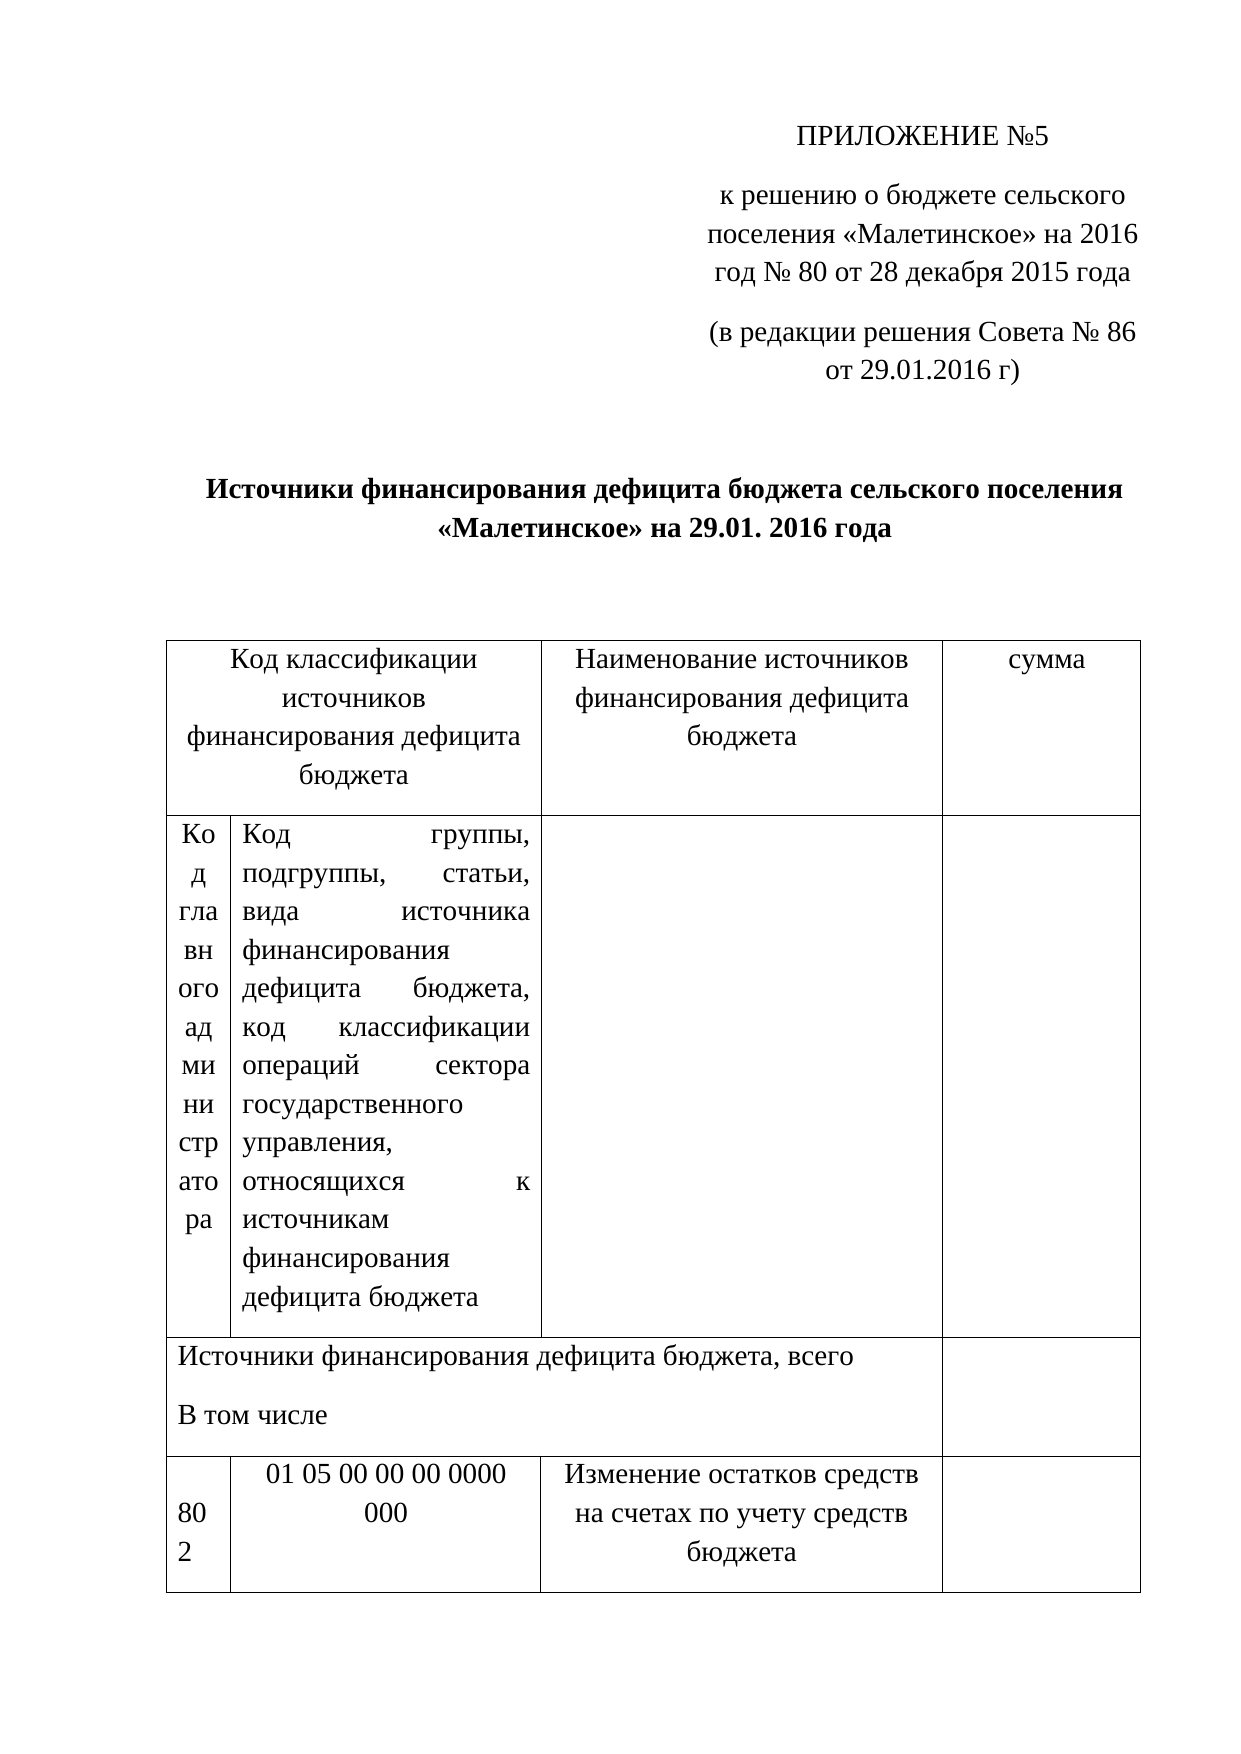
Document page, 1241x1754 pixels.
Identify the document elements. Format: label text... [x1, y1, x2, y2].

table_cell Изменение остатков средств на счетах по учету средств бюджета [541, 1457, 942, 1592]
table_cell 01 05 00 00 00 0000 000 [231, 1457, 540, 1592]
table_cell 802 [167, 1457, 230, 1592]
table_cell [542, 816, 942, 1337]
table_cell Источники финансирования дефицита бюджета, всего В том числе [167, 1338, 942, 1456]
table_header сумма [943, 641, 1140, 815]
text ПРИЛОЖЕНИЕ №5 [620, 118, 1152, 152]
table_cell [943, 1338, 1140, 1456]
text Источники финансирования дефицита бюджета сельского поселения «Малетинское» на 29.01. 2016 года [177, 471, 1152, 543]
text (в редакции решения Совета № 86 от 29.01.2016 г) [693, 314, 1152, 386]
table_cell Код главного администратора [167, 816, 230, 1337]
table_header Наименование источников финансирования дефицита бюджета [542, 641, 942, 815]
table_header Код классификации источников финансирования дефицита бюджета [167, 641, 541, 815]
table_cell [943, 1457, 1140, 1592]
text к решению о бюджете сельского поселения «Малетинское» на 2016 год № 80 от 28 декабря 2015 года [693, 177, 1152, 288]
table_cell [943, 816, 1140, 1337]
table_cell Код группы, подгруппы, статьи, вида источника финансирования дефицита бюджета, код классификации операций сектора государственного управления, относящихся к источникам финансирования дефицита бюджета [231, 816, 541, 1337]
